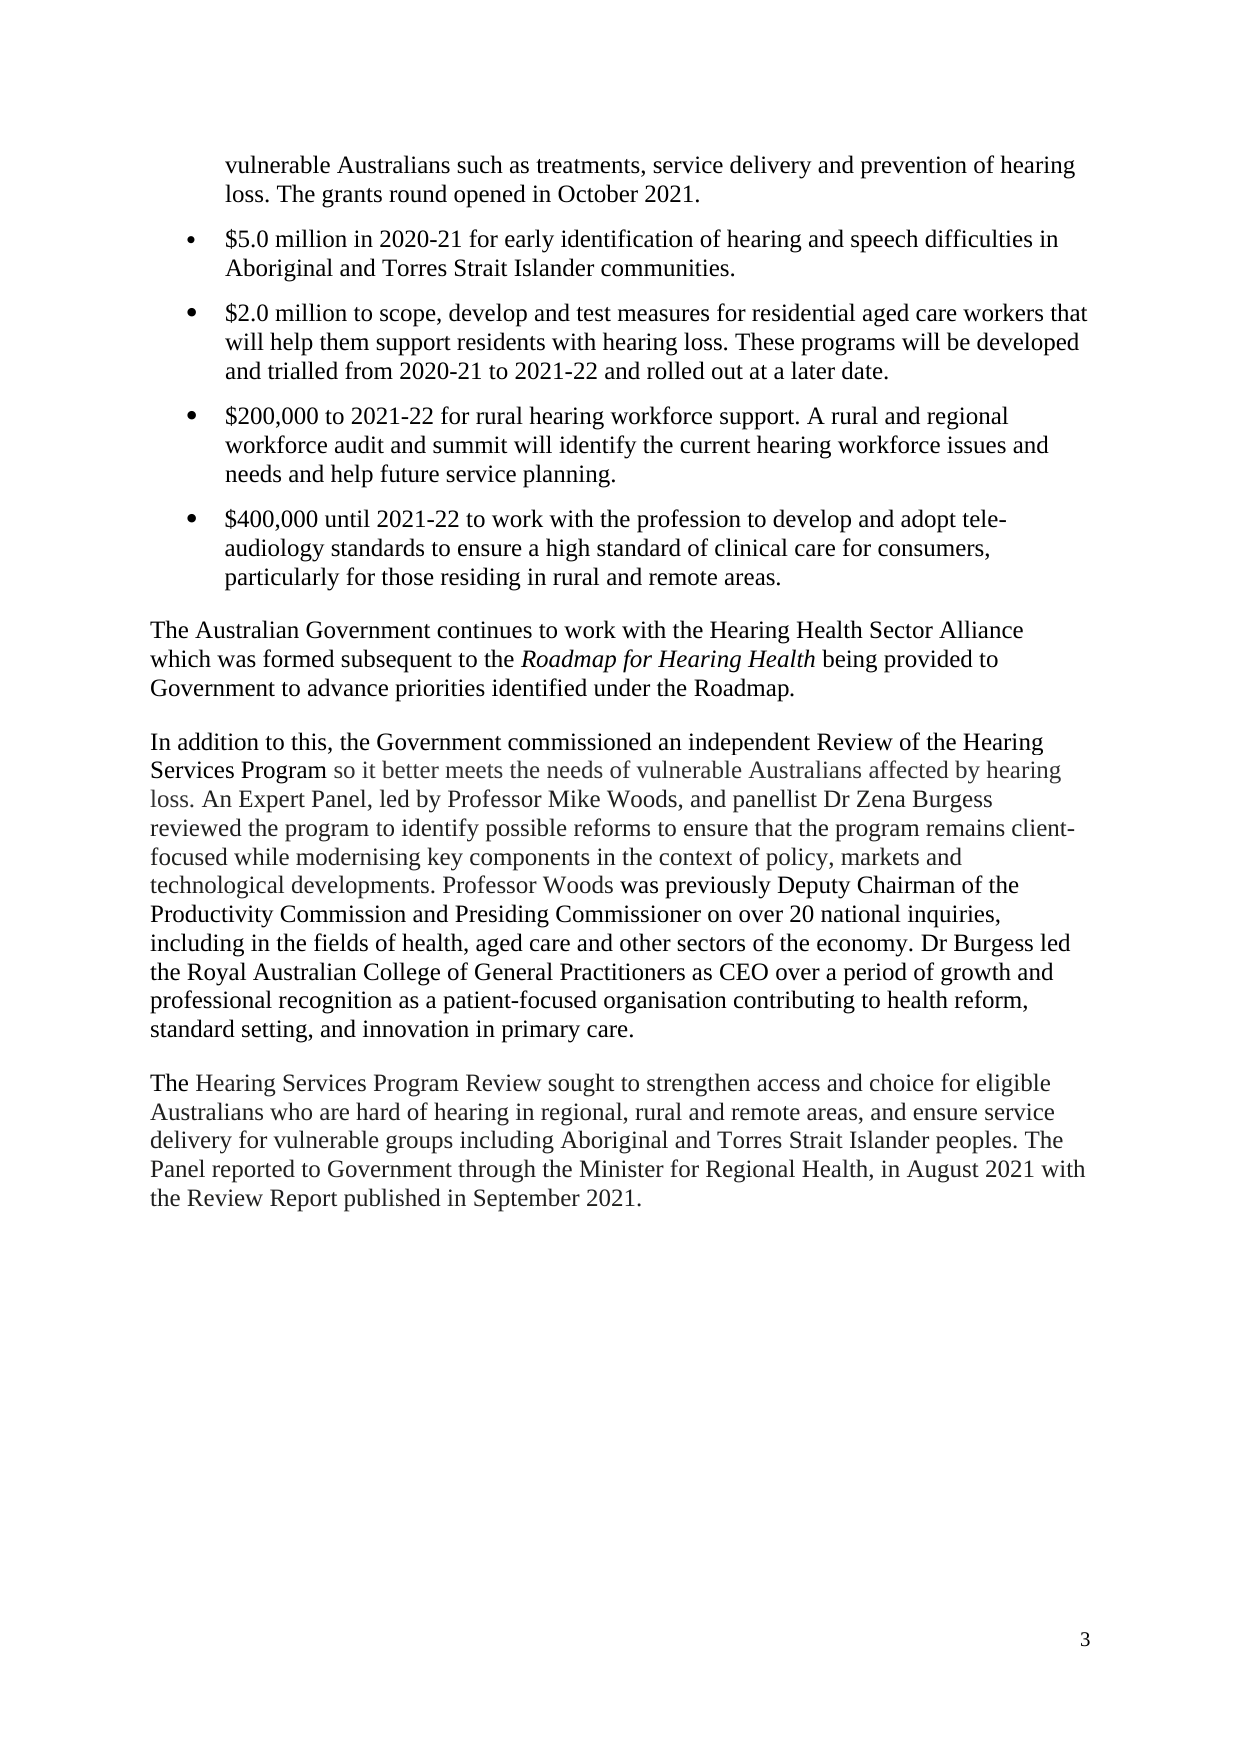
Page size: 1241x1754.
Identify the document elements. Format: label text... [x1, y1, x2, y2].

list $200,000 to 2021-22 for rural hearing workforce support. A rural and regional workforce audit and summit will identify the current hearing workforce issues and needs and help future service planning. [187, 401, 1090, 487]
text The Australian Government continues to work with the Hearing Health Sector Alliance which was formed subsequent to the Roadmap for Hearing Health being provided to Government to advance priorities identified under the Roadmap. [150, 615, 1090, 702]
list $2.0 million to scope, develop and test measures for residential aged care workers that will help them support residents with hearing loss. These programs will be developed and trialled from 2020-21 to 2021-22 and rolled out at a later date. [187, 298, 1090, 384]
list $400,000 until 2021-22 to work with the profession to develop and adopt tele-audiology standards to ensure a high standard of clinical care for consumers, particularly for those residing in rural and remote areas. [187, 504, 1090, 590]
list $5.0 million in 2020-21 for early identification of hearing and speech difficulties in Aboriginal and Torres Strait Islander communities. [187, 224, 1090, 282]
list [187, 150, 1090, 207]
text The Hearing Services Program Review sought to strengthen access and choice for eligible Australians who are hard of hearing in regional, rural and remote areas, and ensure service delivery for vulnerable groups including Aboriginal and Torres Strait Islander peoples. The Panel reported to Government through the Minister for Regional Health, in August 2021 with the Review Report published in September 2021. [150, 1068, 1090, 1212]
text In addition to this, the Government commissioned an independent Review of the Hearing Services Program so it better meets the needs of vulnerable Australians affected by hearing loss. An Expert Panel, led by Professor Mike Woods, and panellist Dr Zena Burgess reviewed the program to identify possible reforms to ensure that the program remains client-focused while modernising key components in the context of policy, markets and technological developments. Professor Woods was previously Deputy Chairman of the Productivity Commission and Presiding Commissioner on over 20 national inquiries, including in the fields of health, aged care and other sectors of the economy. Dr Burgess led the Royal Australian College of General Practitioners as CEO over a period of growth and professional recognition as a patient-focused organisation contributing to health reform, standard setting, and innovation in primary care. [150, 727, 1090, 1043]
